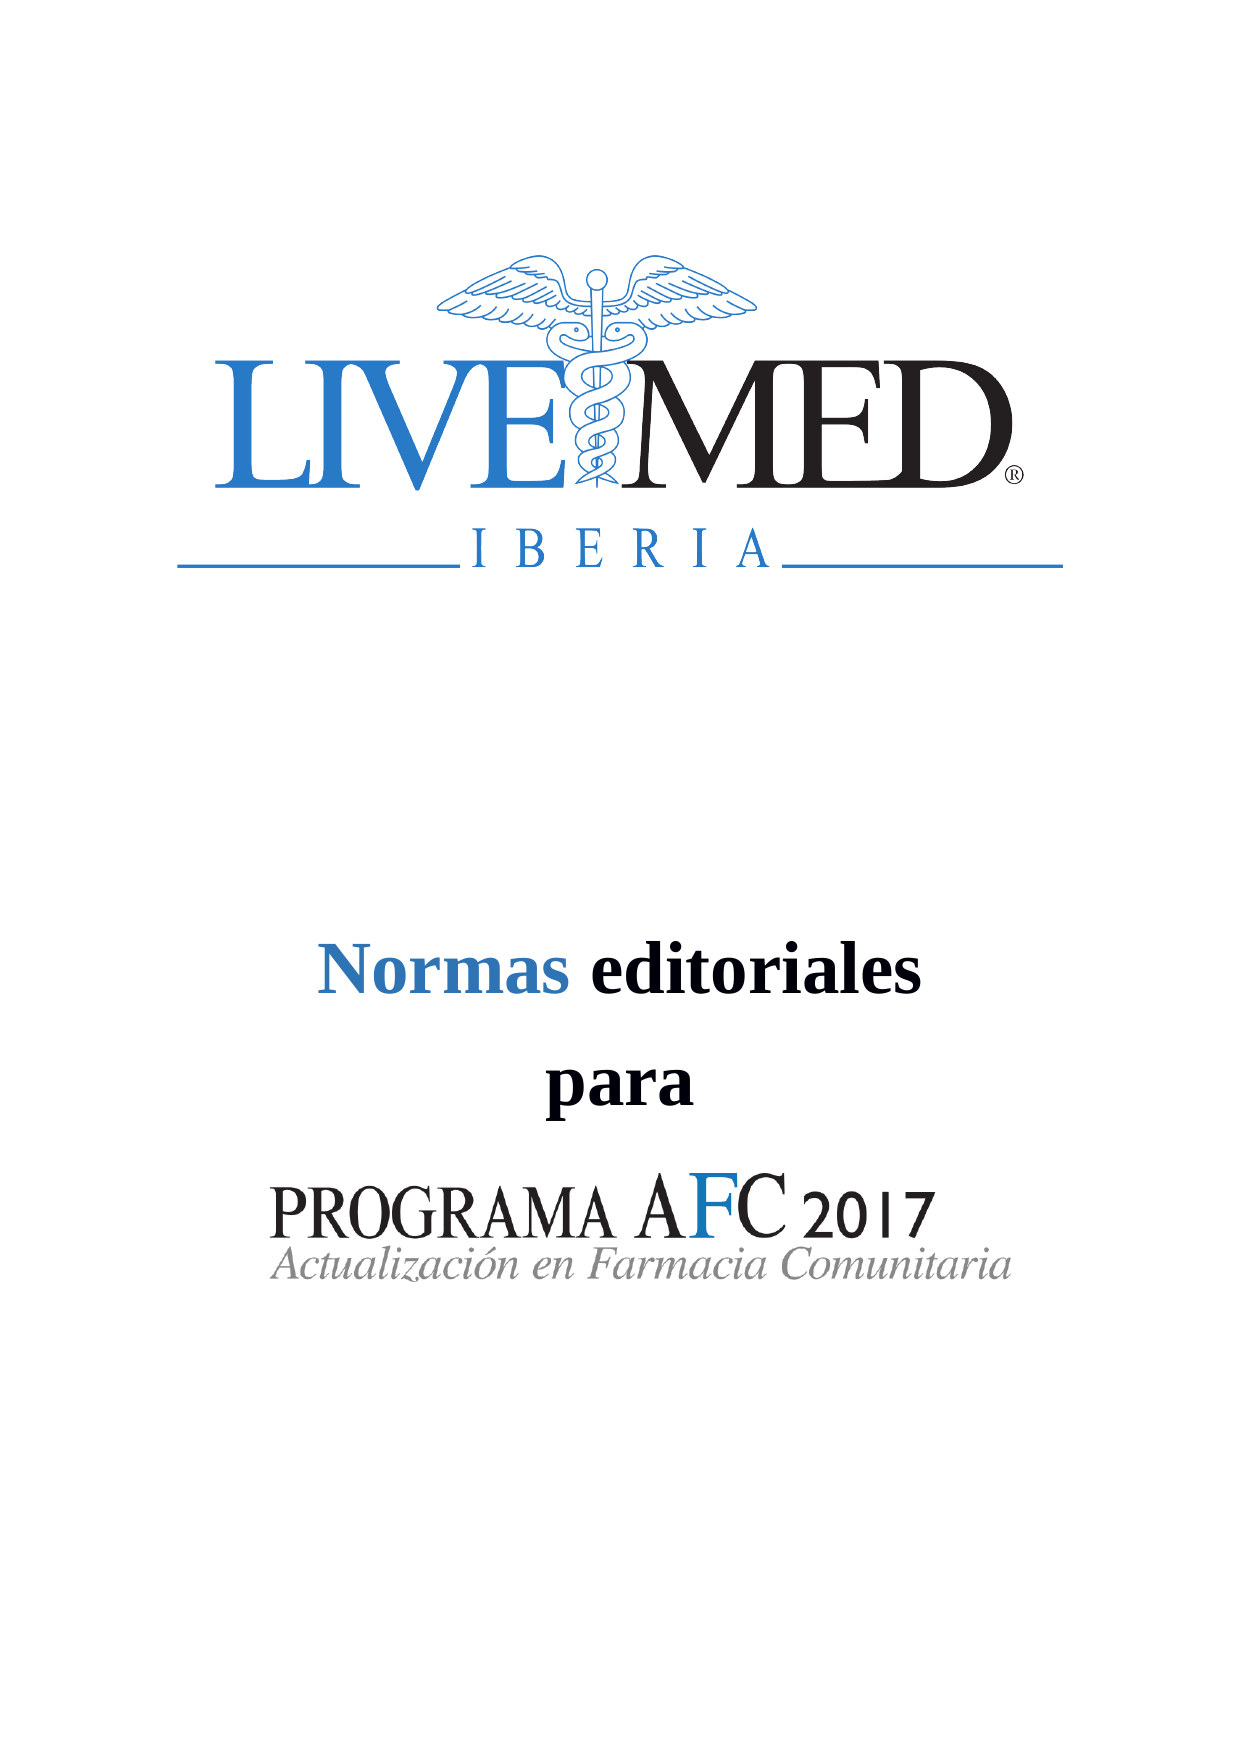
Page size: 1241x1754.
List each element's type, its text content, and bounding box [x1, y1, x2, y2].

text para [177, 1035, 1063, 1121]
picture [269, 1173, 1011, 1282]
text Normas editoriales [177, 924, 1063, 1010]
picture [177, 255, 1063, 568]
